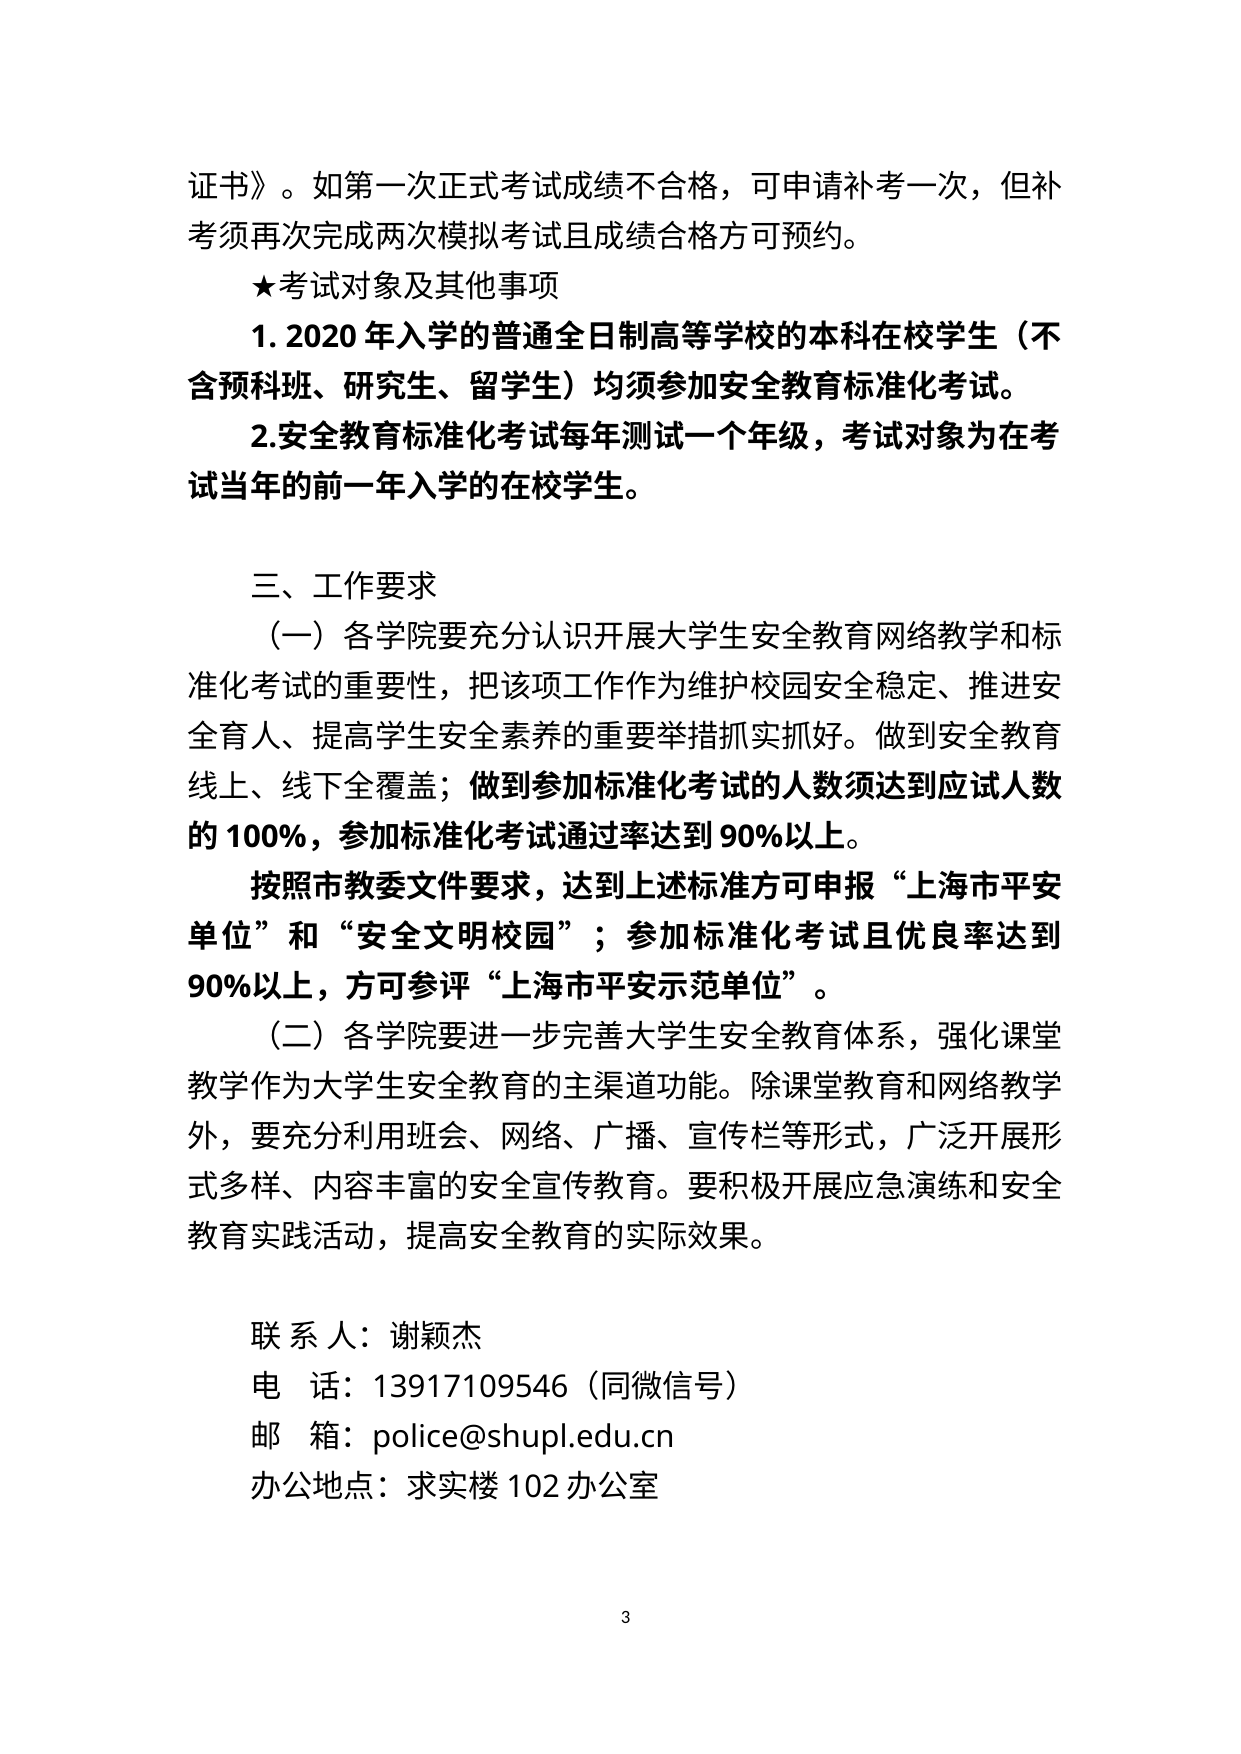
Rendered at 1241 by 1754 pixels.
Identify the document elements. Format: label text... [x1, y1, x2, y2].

text 2.安全教育标准化考试每年测试一个年级，考试对象为在考试当年的前一年入学的在校学生。 [187, 407, 1063, 507]
text （二）各学院要进一步完善大学生安全教育体系，强化课堂教学作为大学生安全教育的主渠道功能。除课堂教育和网络教学外，要充分利用班会、网络、广播、宣传栏等形式，广泛开展形式多样、内容丰富的安全宣传教育。要积极开展应急演练和安全教育实践活动，提高安全教育的实际效果。 [187, 1007, 1063, 1257]
text 按照市教委文件要求，达到上述标准方可申报“上海市平安单位”和“安全文明校园”；参加标准化考试且优良率达到90%以上，方可参评“上海市平安示范单位”。 [187, 857, 1063, 1007]
text 联 系 人：谢颖杰 [187, 1307, 1063, 1357]
text （一）各学院要充分认识开展大学生安全教育网络教学和标准化考试的重要性，把该项工作作为维护校园安全稳定、推进安全育人、提高学生安全素养的重要举措抓实抓好。做到安全教育线上、线下全覆盖；做到参加标准化考试的人数须达到应试人数的100%，参加标准化考试通过率达到90%以上。 [187, 607, 1063, 857]
text 邮 箱：police@shupl.edu.cn [187, 1407, 1063, 1457]
text 办公地点：求实楼102办公室 [187, 1457, 1063, 1507]
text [187, 157, 1063, 257]
text 电 话：13917109546（同微信号） [187, 1357, 1063, 1407]
text 三、工作要求 [187, 557, 1063, 607]
text ★考试对象及其他事项 [187, 257, 1063, 307]
text 1. 2020年入学的普通全日制高等学校的本科在校学生（不含预科班、研究生、留学生）均须参加安全教育标准化考试。 [187, 307, 1063, 407]
